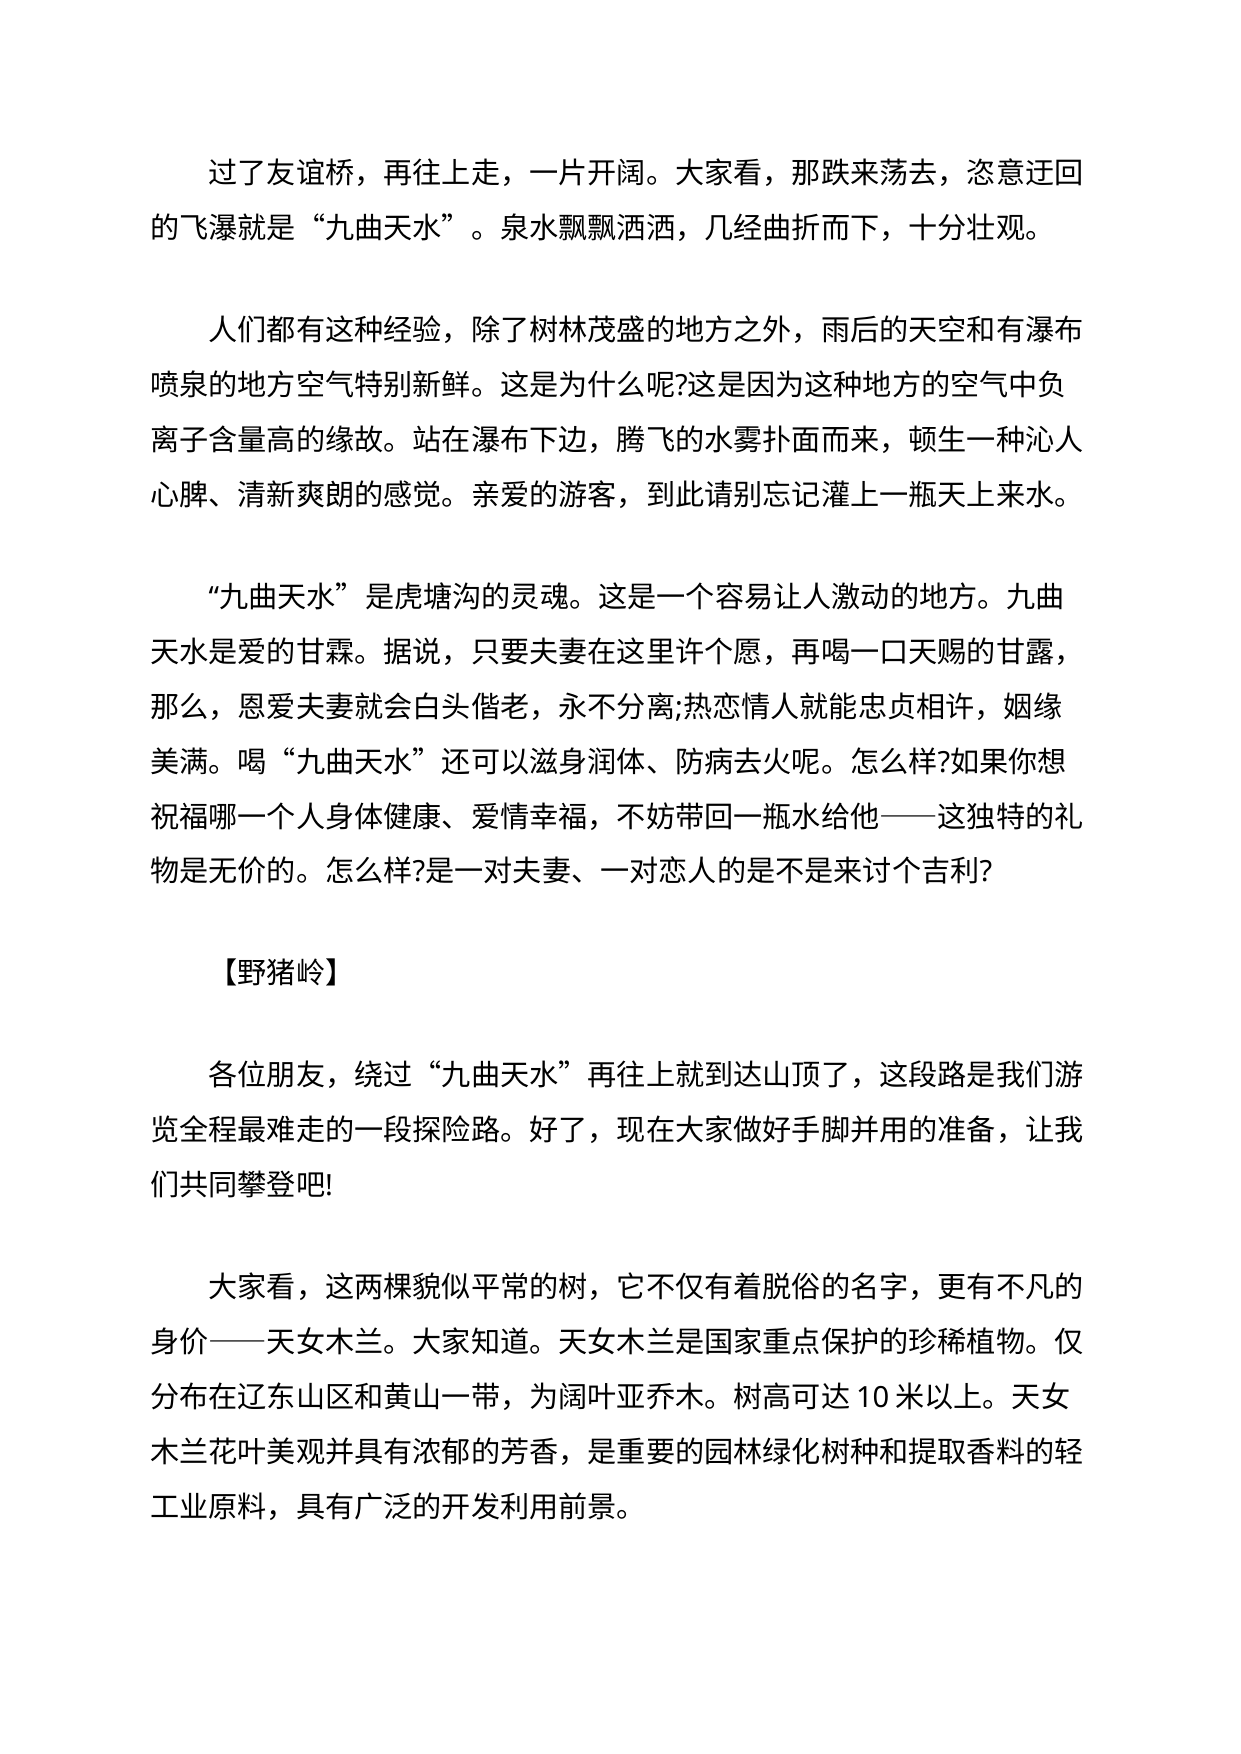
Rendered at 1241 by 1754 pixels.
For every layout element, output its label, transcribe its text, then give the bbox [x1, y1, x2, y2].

text “九曲天水”是虎塘沟的灵魂。这是一个容易让人激动的地方。九曲天水是爱的甘霖。据说，只要夫妻在这里许个愿，再喝一口天赐的甘露，那么，恩爱夫妻就会白头偕老，永不分离;热恋情人就能忠贞相许，姻缘美满。喝“九曲天水”还可以滋身润体、防病去火呢。怎么样?如果你想祝福哪一个人身体健康、爱情幸福，不妨带回一瓶水给他——这独特的礼物是无价的。怎么样?是一对夫妻、一对恋人的是不是来讨个吉利? [150, 573, 1090, 890]
text 过了友谊桥，再往上走，一片开阔。大家看，那跌来荡去，恣意迂回的飞瀑就是“九曲天水”。泉水飘飘洒洒，几经曲折而下，十分壮观。 [150, 150, 1090, 247]
text 人们都有这种经验，除了树林茂盛的地方之外，雨后的天空和有瀑布喷泉的地方空气特别新鲜。这是为什么呢?这是因为这种地方的空气中负离子含量高的缘故。站在瀑布下边，腾飞的水雾扑面而来，顿生一种沁人心脾、清新爽朗的感觉。亲爱的游客，到此请别忘记灌上一瓶天上来水。 [150, 307, 1090, 514]
text 【野猪岭】 [150, 950, 1090, 992]
text 各位朋友，绕过“九曲天水”再往上就到达山顶了，这段路是我们游览全程最难走的一段探险路。好了，现在大家做好手脚并用的准备，让我们共同攀登吧! [150, 1052, 1090, 1204]
text 大家看，这两棵貌似平常的树，它不仅有着脱俗的名字，更有不凡的身价——天女木兰。大家知道。天女木兰是国家重点保护的珍稀植物。仅分布在辽东山区和黄山一带，为阔叶亚乔木。树高可达10米以上。天女木兰花叶美观并具有浓郁的芳香，是重要的园林绿化树种和提取香料的轻工业原料，具有广泛的开发利用前景。 [150, 1263, 1090, 1526]
